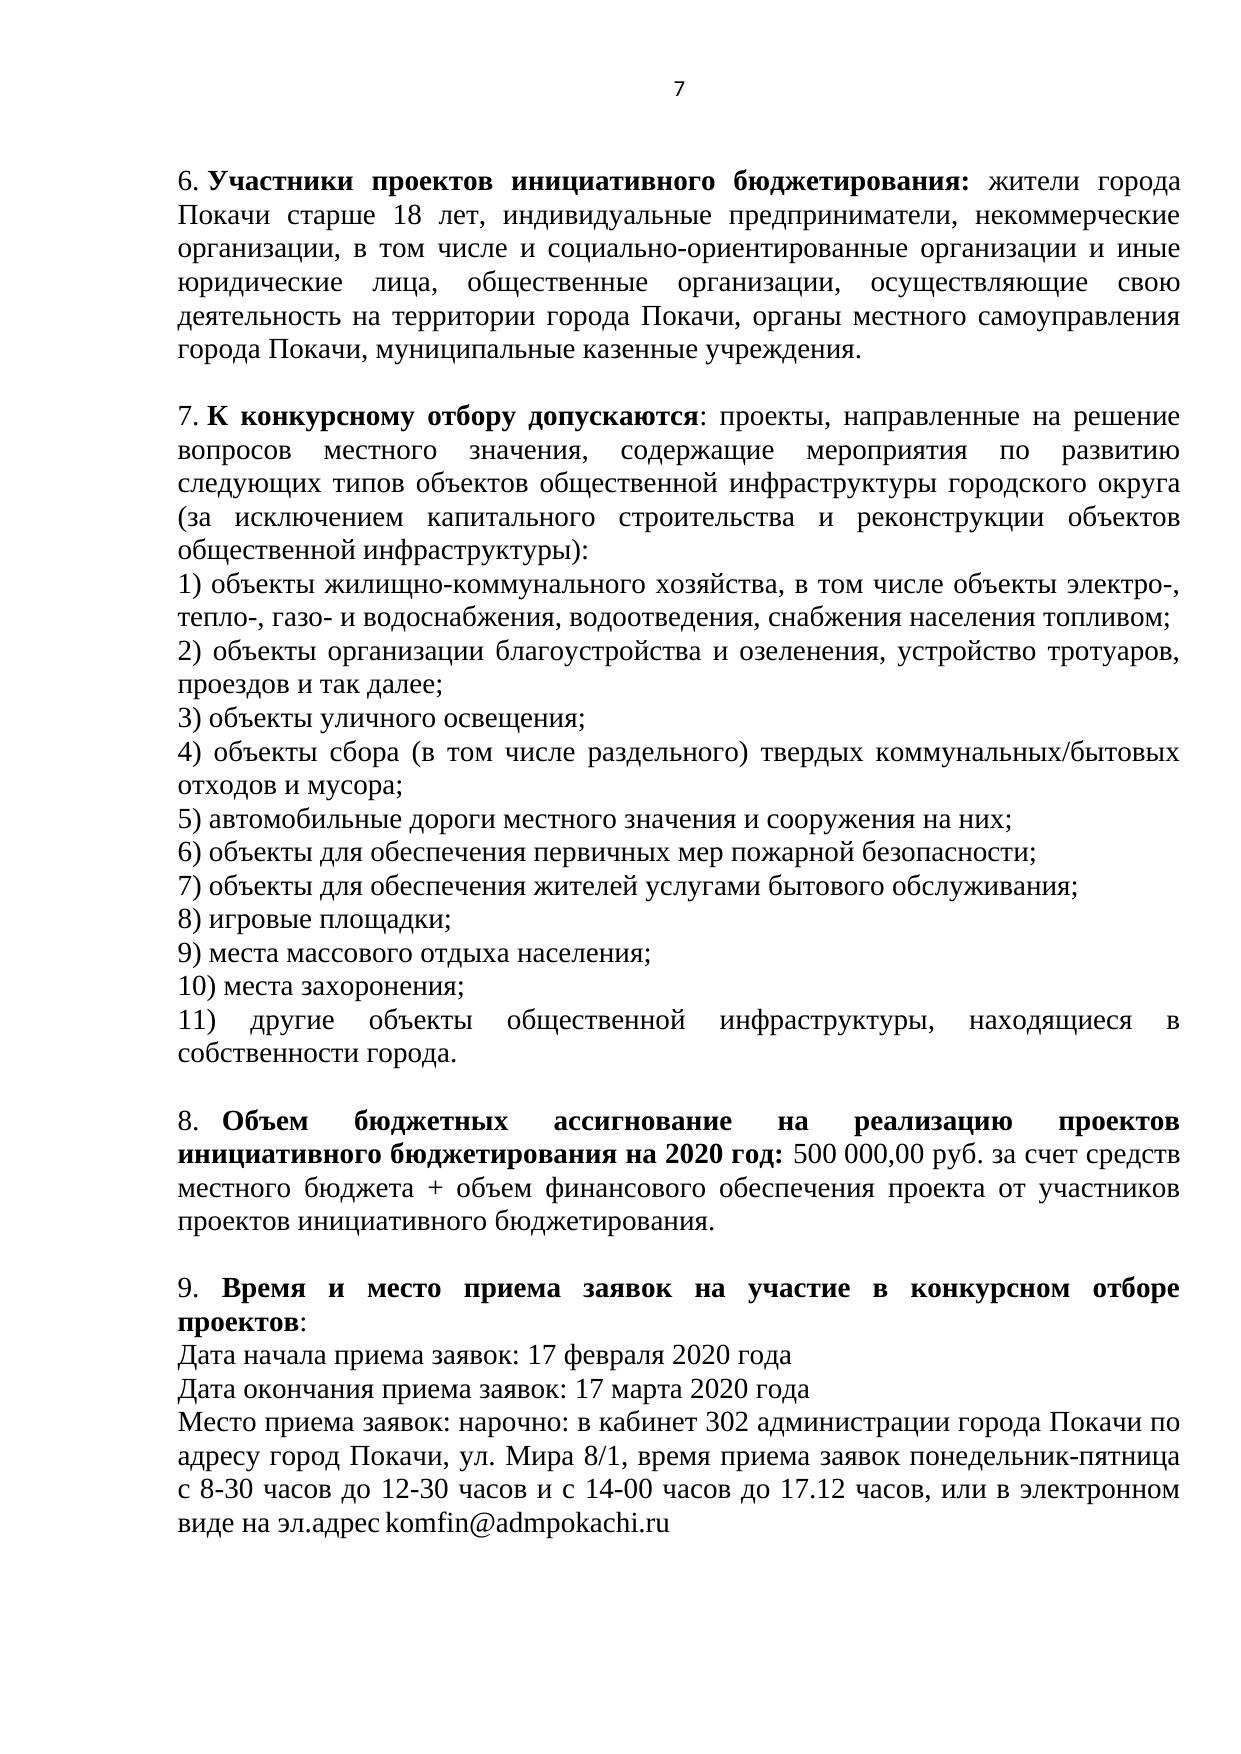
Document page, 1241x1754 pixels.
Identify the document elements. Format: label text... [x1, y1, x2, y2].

text 7) объекты для обеспечения жителей услугами бытового обслуживания; [177, 868, 1181, 901]
text 1) объекты жилищно-коммунального хозяйства, в том числе объекты электро-, тепло-, газо- и водоснабжения, водоотведения, снабжения населения топливом; [177, 566, 1181, 633]
text 11) другие объекты общественной инфраструктуры, находящиеся в собственности города. [177, 1002, 1181, 1069]
text 9) места массового отдыха населения; [177, 935, 1181, 968]
text 3) объекты уличного освещения; [177, 700, 1181, 734]
list Место приема заявок: нарочно: в кабинет 302 администрации города Покачи по адресу город Покачи, ул. Мира 8/1, время приема заявок понедельник-пятница с 8-30 часов до 12-30 часов и с 14-00 часов до 17.12 часов, или в электронном виде на эл.адрес komfin@admpokachi.ru [177, 1404, 1181, 1539]
list К конкурсному отбору допускаются: проекты, направленные на решение вопросов местного значения, содержащие мероприятия по развитию следующих типов объектов общественной инфраструктуры городского округа (за исключением капитального строительства и реконструкции объектов общественной инфраструктуры): [177, 398, 1181, 566]
list Время и место приема заявок на участие в конкурсном отборе проектов: [177, 1270, 1181, 1337]
list Объем бюджетных ассигнование на реализацию проектов инициативного бюджетирования на 2020 год: 500 000,00 руб. за счет средств местного бюджета + объем финансового обеспечения проекта от участников проектов инициативного бюджетирования. [177, 1103, 1181, 1237]
text Дата начала приема заявок: 17 февраля 2020 года [177, 1337, 1181, 1371]
text 6) объекты для обеспечения первичных мер пожарной безопасности; [177, 834, 1181, 868]
list Дата окончания приема заявок: 17 марта 2020 года [177, 1371, 1181, 1404]
text 10) места захоронения; [177, 968, 1181, 1002]
text 4) объекты сбора (в том числе раздельного) твердых коммунальных/бытовых отходов и мусора; [177, 734, 1181, 801]
text 2) объекты организации благоустройства и озеленения, устройство тротуаров, проездов и так далее; [177, 633, 1181, 700]
list Участники проектов инициативного бюджетирования: жители города Покачи старше 18 лет, индивидуальные предприниматели, некоммерческие организации, в том числе и социально-ориентированные организации и иные юридические лица, общественные организации, осуществляющие свою деятельность на территории города Покачи, органы местного самоуправления города Покачи, муниципальные казенные учреждения. [177, 163, 1181, 365]
text 8) игровые площадки; [177, 901, 1181, 935]
text 5) автомобильные дороги местного значения и сооружения на них; [177, 801, 1181, 834]
